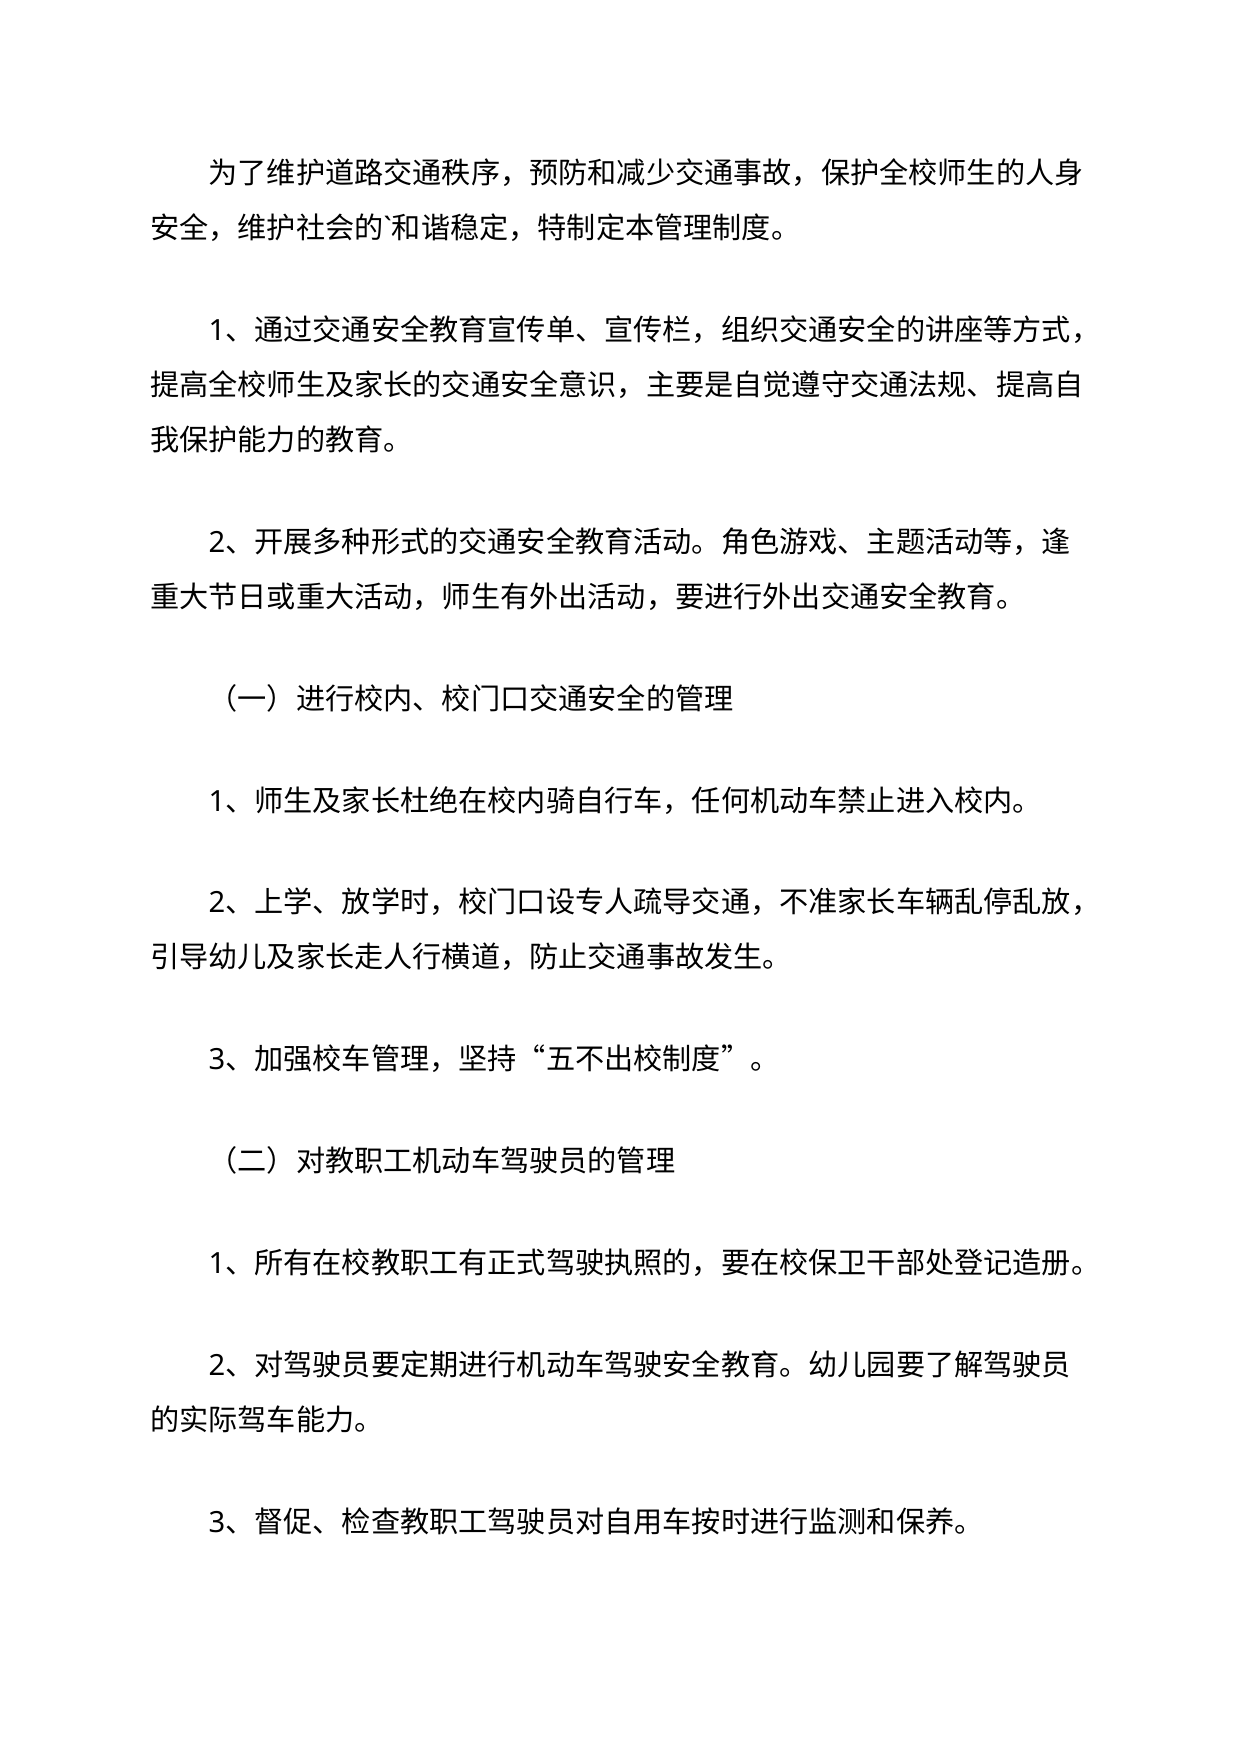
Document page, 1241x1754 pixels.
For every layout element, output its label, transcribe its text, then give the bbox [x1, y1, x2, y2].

text （一）进行校内、校门口交通安全的管理 [150, 675, 1090, 718]
text 1、通过交通安全教育宣传单、宣传栏，组织交通安全的讲座等方式，提高全校师生及家长的交通安全意识，主要是自觉遵守交通法规、提高自我保护能力的教育。 [150, 307, 1090, 459]
text 3、加强校车管理，坚持“五不出校制度”。 [150, 1036, 1090, 1078]
text 1、所有在校教职工有正式驾驶执照的，要在校保卫干部处登记造册。 [150, 1239, 1090, 1282]
text （二）对教职工机动车驾驶员的管理 [150, 1138, 1090, 1180]
text 3、督促、检查教职工驾驶员对自用车按时进行监测和保养。 [150, 1498, 1090, 1541]
text 2、开展多种形式的交通安全教育活动。角色游戏、主题活动等，逢重大节日或重大活动，师生有外出活动，要进行外出交通安全教育。 [150, 518, 1090, 616]
text 2、对驾驶员要定期进行机动车驾驶安全教育。幼儿园要了解驾驶员的实际驾车能力。 [150, 1342, 1090, 1439]
text 为了维护道路交通秩序，预防和减少交通事故，保护全校师生的人身安全，维护社会的`和谐稳定，特制定本管理制度。 [150, 150, 1090, 247]
text 1、师生及家长杜绝在校内骑自行车，任何机动车禁止进入校内。 [150, 777, 1090, 819]
text 2、上学、放学时，校门口设专人疏导交通，不准家长车辆乱停乱放，引导幼儿及家长走人行横道，防止交通事故发生。 [150, 879, 1090, 976]
